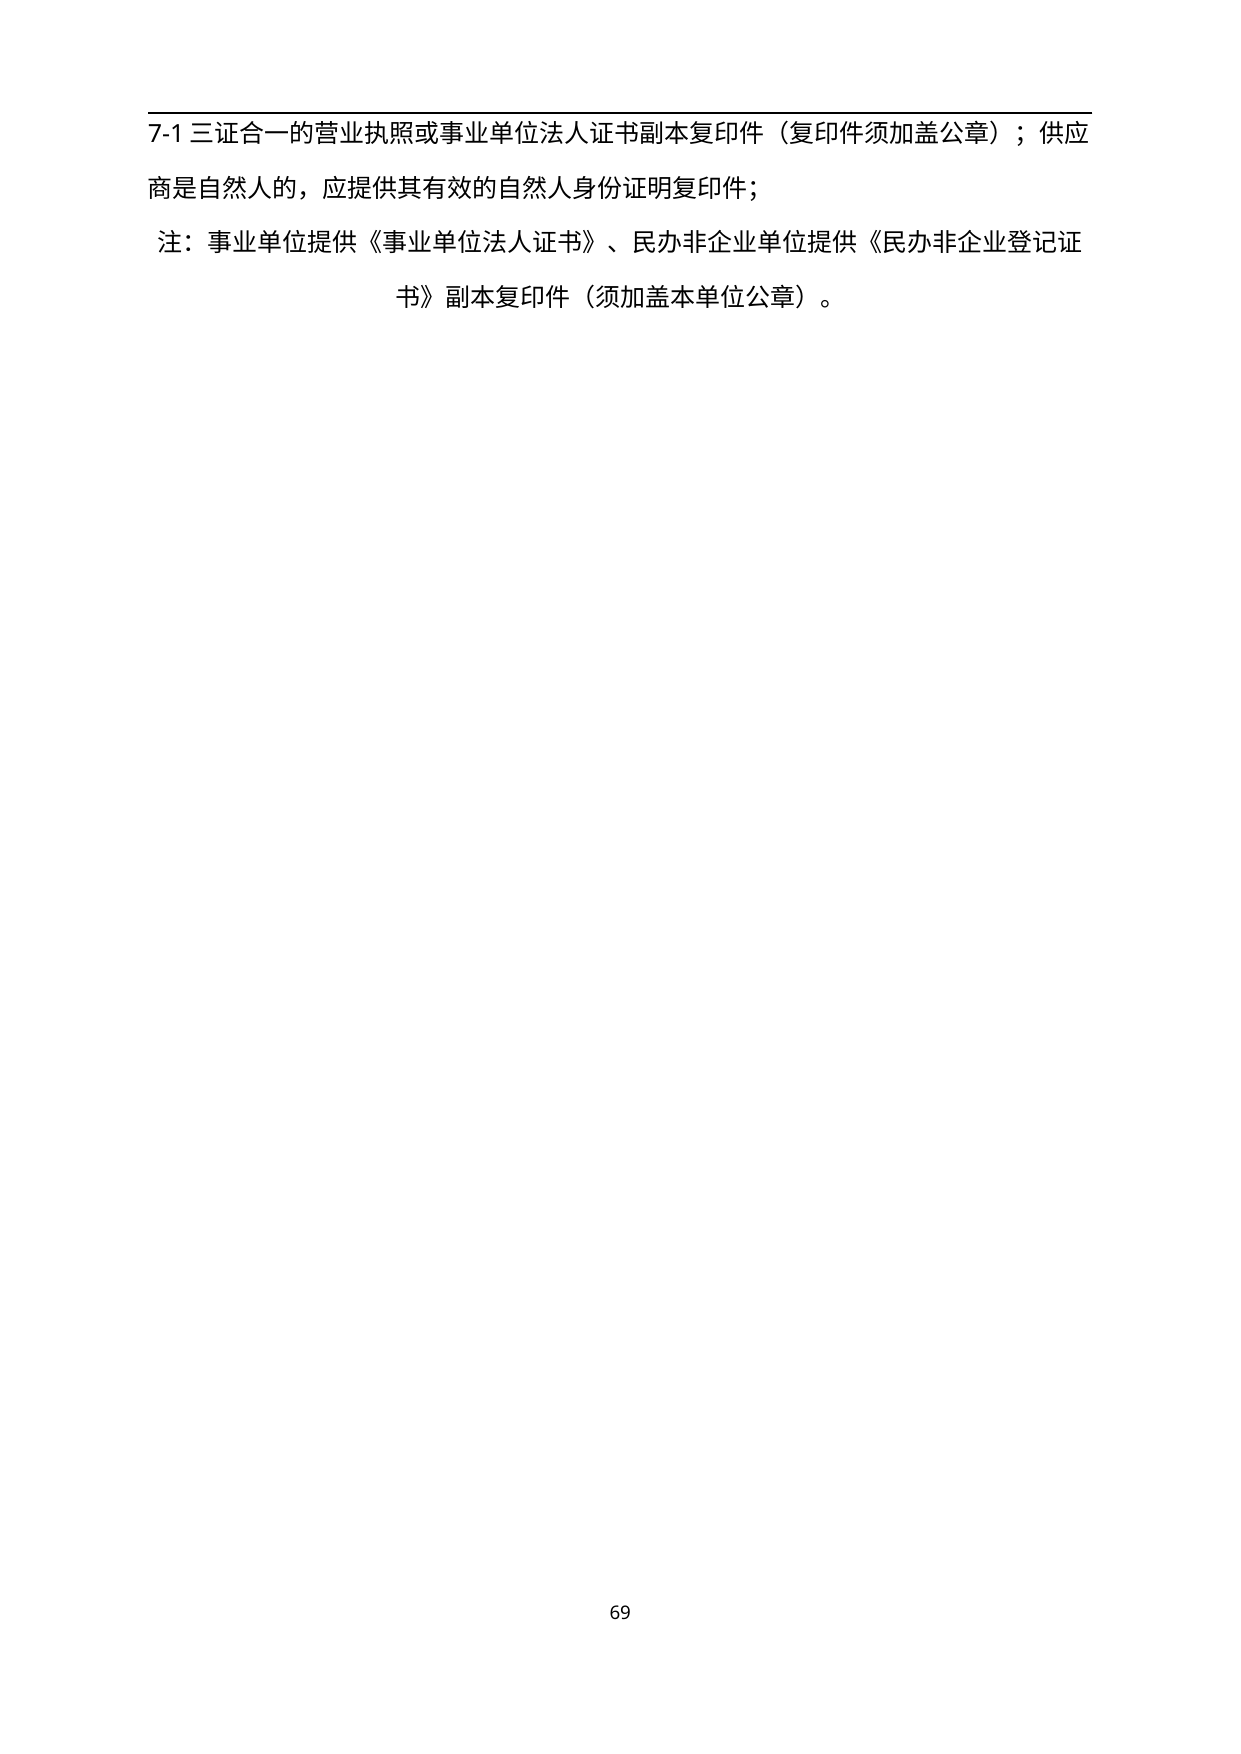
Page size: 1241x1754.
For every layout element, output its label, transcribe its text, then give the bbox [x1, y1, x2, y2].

text 注：事业单位提供《事业单位法人证书》、民办非企业单位提供《民办非企业登记证书》副本复印件（须加盖本单位公章）。 [148, 223, 1092, 313]
text 7-1三证合一的营业执照或事业单位法人证书副本复印件（复印件须加盖公章）；供应商是自然人的，应提供其有效的自然人身份证明复印件； [148, 114, 1092, 204]
